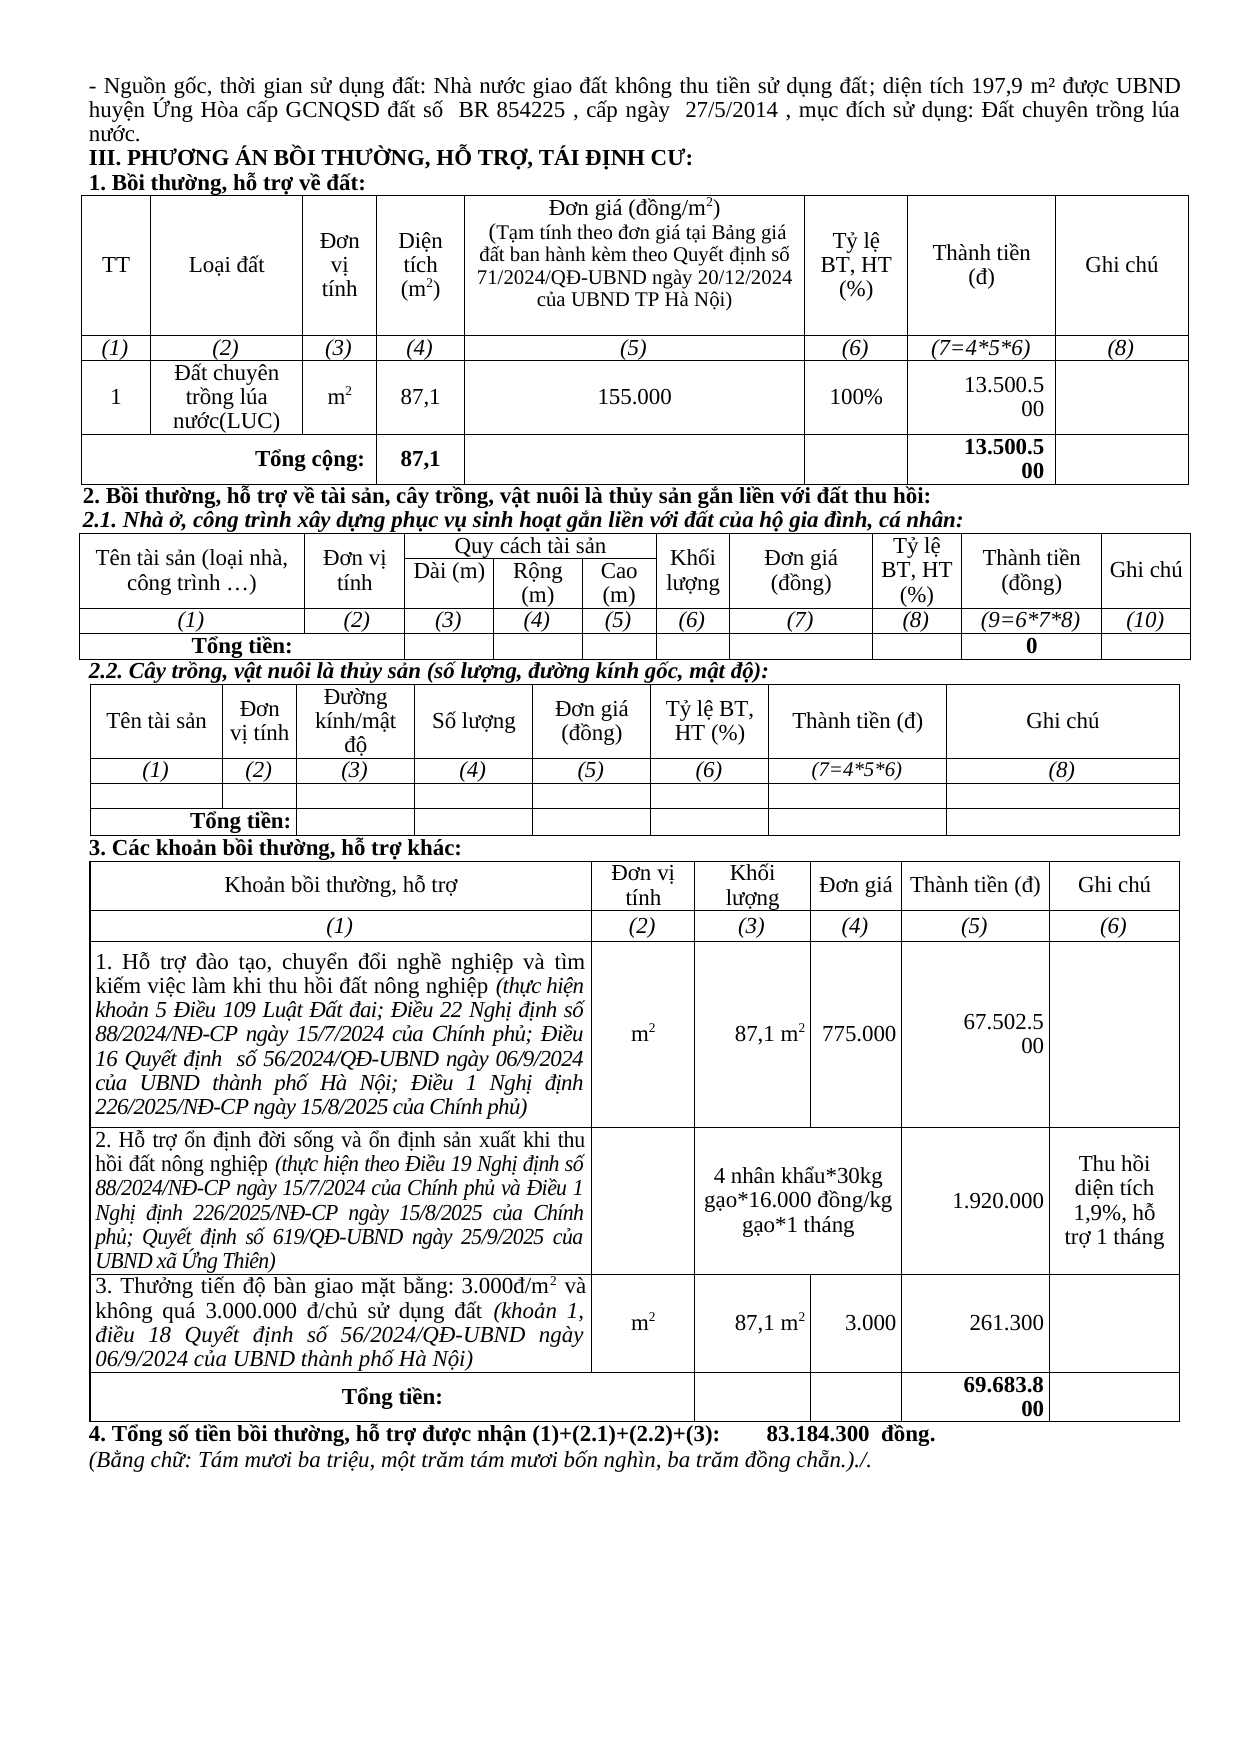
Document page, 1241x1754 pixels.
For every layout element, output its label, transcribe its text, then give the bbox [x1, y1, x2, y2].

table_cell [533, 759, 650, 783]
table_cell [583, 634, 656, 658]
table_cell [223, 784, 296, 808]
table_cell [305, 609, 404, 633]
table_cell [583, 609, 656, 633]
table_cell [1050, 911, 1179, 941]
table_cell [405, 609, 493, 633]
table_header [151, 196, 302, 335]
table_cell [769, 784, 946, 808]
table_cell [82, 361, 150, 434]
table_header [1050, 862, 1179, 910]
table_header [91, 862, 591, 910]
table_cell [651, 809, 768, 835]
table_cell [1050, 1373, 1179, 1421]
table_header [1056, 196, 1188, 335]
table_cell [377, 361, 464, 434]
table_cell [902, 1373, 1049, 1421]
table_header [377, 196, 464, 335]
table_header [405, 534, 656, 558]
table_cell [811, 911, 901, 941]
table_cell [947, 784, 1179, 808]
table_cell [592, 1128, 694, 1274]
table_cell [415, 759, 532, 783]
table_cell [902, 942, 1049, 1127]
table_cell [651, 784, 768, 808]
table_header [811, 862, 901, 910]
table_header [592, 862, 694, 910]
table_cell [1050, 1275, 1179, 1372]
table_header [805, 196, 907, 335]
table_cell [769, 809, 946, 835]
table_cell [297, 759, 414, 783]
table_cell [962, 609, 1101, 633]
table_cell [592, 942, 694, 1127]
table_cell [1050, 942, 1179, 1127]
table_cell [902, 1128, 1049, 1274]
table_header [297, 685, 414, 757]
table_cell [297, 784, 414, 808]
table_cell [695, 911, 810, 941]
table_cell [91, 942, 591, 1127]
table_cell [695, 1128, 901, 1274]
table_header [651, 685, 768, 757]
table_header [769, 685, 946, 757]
text 4. Tổng số tiền bồi thường, hỗ trợ được nhận (1)+(2.1)+(2.2)+(3): 83.184.300 đồng. [89, 1422, 1181, 1446]
text 2. Bồi thường, hỗ trợ về tài sản, cây trồng, vật nuôi là thủy sản gắn liền với đất thu hồi: [83, 485, 1187, 509]
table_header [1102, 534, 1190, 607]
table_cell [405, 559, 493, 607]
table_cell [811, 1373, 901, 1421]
text III. PHƯƠNG ÁN BỒI THƯỜNG, HỖ TRỢ, TÁI ĐỊNH CƯ: [89, 147, 1181, 171]
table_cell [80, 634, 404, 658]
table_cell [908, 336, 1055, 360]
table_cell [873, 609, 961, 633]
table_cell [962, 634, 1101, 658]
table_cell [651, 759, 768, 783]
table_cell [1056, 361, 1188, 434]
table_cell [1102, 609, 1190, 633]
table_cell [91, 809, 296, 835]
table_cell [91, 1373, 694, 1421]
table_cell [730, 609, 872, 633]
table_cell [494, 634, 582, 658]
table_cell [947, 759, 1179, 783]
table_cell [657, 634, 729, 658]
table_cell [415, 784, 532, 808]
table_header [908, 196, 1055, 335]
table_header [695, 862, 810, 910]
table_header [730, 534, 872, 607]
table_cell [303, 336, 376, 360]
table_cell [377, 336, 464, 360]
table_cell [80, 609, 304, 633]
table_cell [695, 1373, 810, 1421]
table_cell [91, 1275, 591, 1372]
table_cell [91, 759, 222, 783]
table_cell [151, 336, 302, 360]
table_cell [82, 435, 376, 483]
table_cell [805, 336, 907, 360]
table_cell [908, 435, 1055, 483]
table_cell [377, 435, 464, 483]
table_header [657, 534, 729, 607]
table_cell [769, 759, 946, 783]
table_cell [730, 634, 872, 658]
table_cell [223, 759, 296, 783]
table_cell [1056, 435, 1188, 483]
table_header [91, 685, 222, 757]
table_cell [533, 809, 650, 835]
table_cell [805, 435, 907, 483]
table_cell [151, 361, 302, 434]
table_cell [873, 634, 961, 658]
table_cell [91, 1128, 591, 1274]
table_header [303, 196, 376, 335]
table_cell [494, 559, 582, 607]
text 2.1. Nhà ở, công trình xây dựng phục vụ sinh hoạt gắn liền với đất của hộ gia đình, cá nhân: [83, 509, 1187, 533]
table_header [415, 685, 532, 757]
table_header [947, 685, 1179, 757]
text (Bằng chữ: Tám mươi ba triệu, một trăm tám mươi bốn nghìn, ba trăm đồng chẵn.)./. [89, 1446, 1181, 1473]
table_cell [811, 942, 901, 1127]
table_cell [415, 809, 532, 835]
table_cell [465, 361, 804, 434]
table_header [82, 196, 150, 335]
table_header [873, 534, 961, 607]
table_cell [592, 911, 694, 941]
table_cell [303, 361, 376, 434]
text 2.2. Cây trồng, vật nuôi là thủy sản (số lượng, đường kính gốc, mật độ): [89, 660, 1181, 684]
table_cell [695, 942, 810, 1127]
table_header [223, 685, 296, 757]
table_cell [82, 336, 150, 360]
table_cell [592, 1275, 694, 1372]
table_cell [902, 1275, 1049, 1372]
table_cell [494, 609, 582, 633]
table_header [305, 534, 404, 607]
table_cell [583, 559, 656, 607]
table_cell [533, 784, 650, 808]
text 1. Bồi thường, hỗ trợ về đất: [89, 171, 1181, 195]
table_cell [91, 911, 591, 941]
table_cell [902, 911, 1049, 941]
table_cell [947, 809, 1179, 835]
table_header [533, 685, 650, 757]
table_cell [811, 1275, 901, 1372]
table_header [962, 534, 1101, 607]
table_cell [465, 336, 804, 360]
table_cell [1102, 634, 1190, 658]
text - Nguồn gốc, thời gian sử dụng đất: Nhà nước giao đất không thu tiền sử dụng đất; diện tích 197,9 m² được UBND huyện Ứng Hòa cấp GCNQSD đất số BR 854225 , cấp ngày 27/5/2014 , mục đích sử dụng: Đất chuyên trồng lúa nước. [89, 74, 1181, 147]
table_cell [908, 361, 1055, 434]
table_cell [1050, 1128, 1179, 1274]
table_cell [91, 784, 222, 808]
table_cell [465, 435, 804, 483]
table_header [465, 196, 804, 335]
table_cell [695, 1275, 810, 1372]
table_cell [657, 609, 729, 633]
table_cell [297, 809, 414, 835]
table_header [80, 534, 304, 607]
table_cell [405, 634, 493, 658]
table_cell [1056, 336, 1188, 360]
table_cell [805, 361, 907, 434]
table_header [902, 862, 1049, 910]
text 3. Các khoản bồi thường, hỗ trợ khác: [89, 836, 1181, 861]
